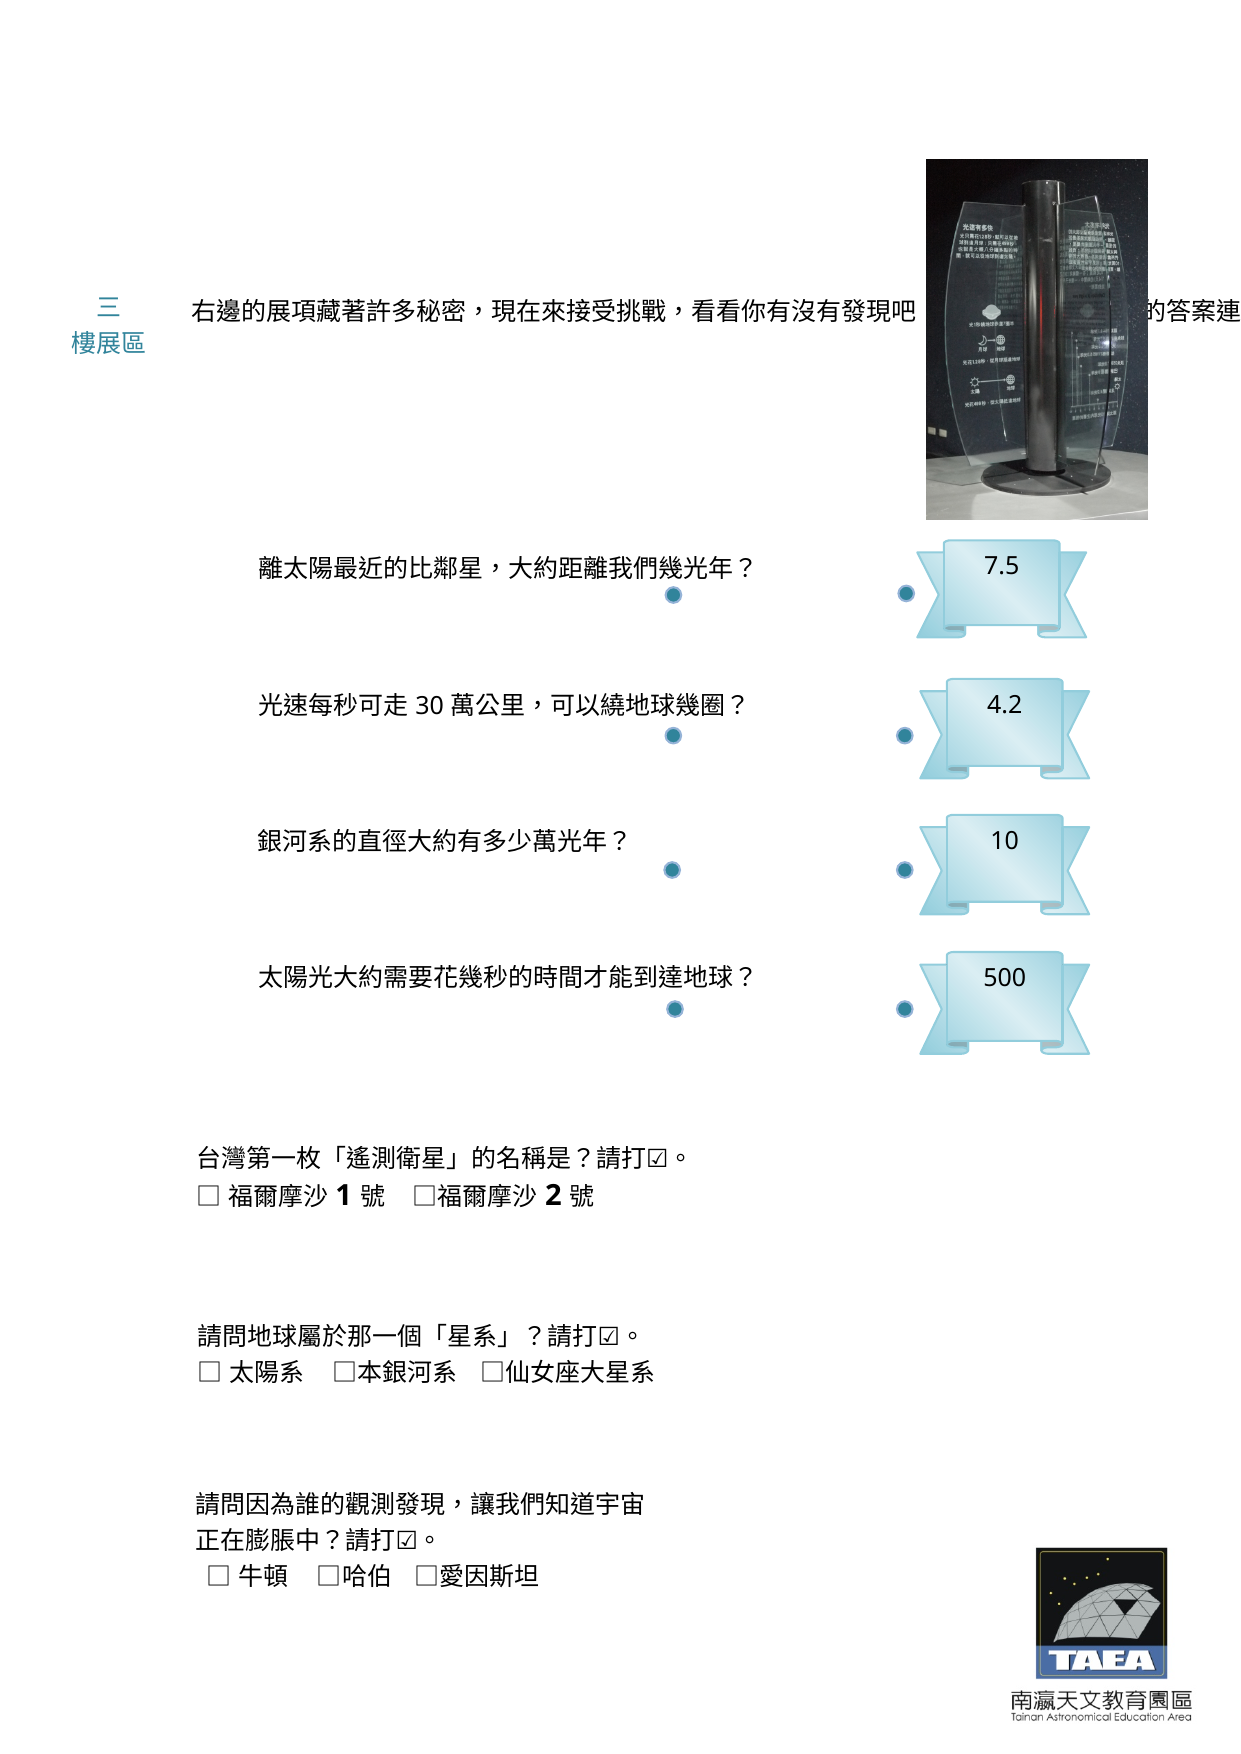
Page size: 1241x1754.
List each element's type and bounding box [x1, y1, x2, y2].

picture [926, 159, 1148, 520]
picture [999, 1538, 1207, 1732]
